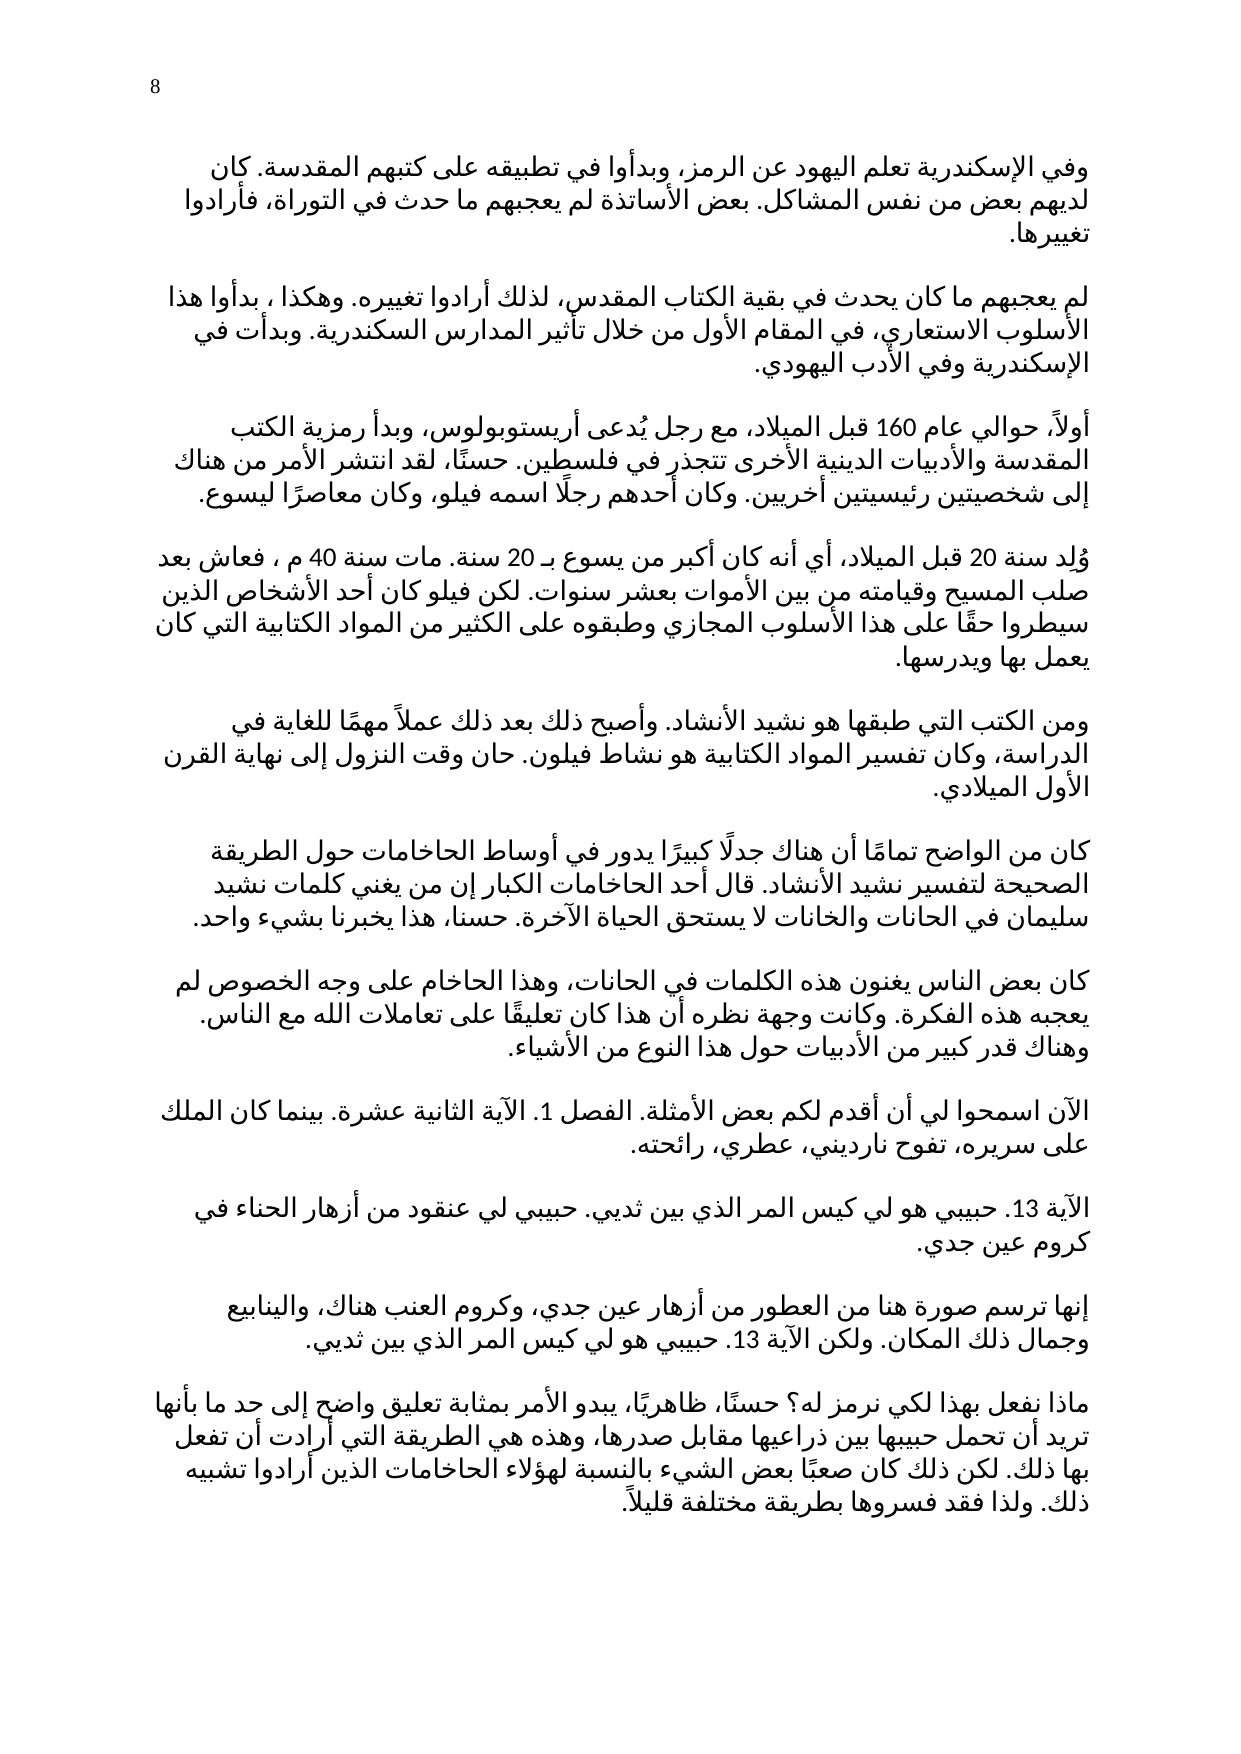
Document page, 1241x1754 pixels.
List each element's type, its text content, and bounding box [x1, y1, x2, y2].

text ومن الكتب التي طبقها هو نشيد الأنشاد. وأصبح ذلك بعد ذلك عملاً مهمًا للغاية في الدراسة، وكان تفسير المواد الكتابية هو نشاط فيلون. حان وقت النزول إلى نهاية القرن الأول الميلادي. [150, 704, 1090, 803]
text إنها ترسم صورة هنا من العطور من أزهار عين جدي، وكروم العنب هناك، والينابيع وجمال ذلك المكان. ولكن الآية 13. حبيبي هو لي كيس المر الذي بين ثديي. [150, 1289, 1090, 1355]
text ماذا نفعل بهذا لكي نرمز له؟ حسنًا، ظاهريًا، يبدو الأمر بمثابة تعليق واضح إلى حد ما بأنها تريد أن تحمل حبيبها بين ذراعيها مقابل صدرها، وهذه هي الطريقة التي أرادت أن تفعل بها ذلك. لكن ذلك كان صعبًا بعض الشيء بالنسبة لهؤلاء الحاخامات الذين أرادوا تشبيه ذلك. ولذا فقد فسروها بطريقة مختلفة قليلاً. [150, 1386, 1090, 1518]
text أولاً، حوالي عام 160 قبل الميلاد، مع رجل يُدعى أريستوبولوس، وبدأ رمزية الكتب المقدسة والأدبيات الدينية الأخرى تتجذر في فلسطين. حسنًا، لقد انتشر الأمر من هناك إلى شخصيتين رئيسيتين أخريين. وكان أحدهم رجلًا اسمه فيلو، وكان معاصرًا ليسوع. [150, 410, 1090, 509]
text وفي الإسكندرية تعلم اليهود عن الرمز، وبدأوا في تطبيقه على كتبهم المقدسة. كان لديهم بعض من نفس المشاكل. بعض الأساتذة لم يعجبهم ما حدث في التوراة، فأرادوا تغييرها. [150, 150, 1090, 249]
text الآية 13. حبيبي هو لي كيس المر الذي بين ثديي. حبيبي لي عنقود من أزهار الحناء في كروم عين جدي. [150, 1192, 1090, 1258]
text كان بعض الناس يغنون هذه الكلمات في الحانات، وهذا الحاخام على وجه الخصوص لم يعجبه هذه الفكرة. وكانت وجهة نظره أن هذا كان تعليقًا على تعاملات الله مع الناس. وهناك قدر كبير من الأدبيات حول هذا النوع من الأشياء. [150, 964, 1090, 1063]
text وُلِد سنة 20 قبل الميلاد، أي أنه كان أكبر من يسوع بـ 20 سنة. مات سنة 40 م ، فعاش بعد صلب المسيح وقيامته من بين الأموات بعشر سنوات. لكن فيلو كان أحد الأشخاص الذين سيطروا حقًا على هذا الأسلوب المجازي وطبقوه على الكثير من المواد الكتابية التي كان يعمل بها ويدرسها. [150, 541, 1090, 673]
text لم يعجبهم ما كان يحدث في بقية الكتاب المقدس، لذلك أرادوا تغييره. وهكذا ، بدأوا هذا الأسلوب الاستعاري، في المقام الأول من خلال تأثير المدارس السكندرية. وبدأت في الإسكندرية وفي الأدب اليهودي. [150, 280, 1090, 379]
text كان من الواضح تمامًا أن هناك جدلًا كبيرًا يدور في أوساط الحاخامات حول الطريقة الصحيحة لتفسير نشيد الأنشاد. قال أحد الحاخامات الكبار إن من يغني كلمات نشيد سليمان في الحانات والخانات لا يستحق الحياة الآخرة. حسنا، هذا يخبرنا بشيء واحد. [150, 834, 1090, 933]
text الآن اسمحوا لي أن أقدم لكم بعض الأمثلة. الفصل 1. الآية الثانية عشرة. بينما كان الملك على سريره، تفوح نارديني، عطري، رائحته. [150, 1094, 1090, 1161]
